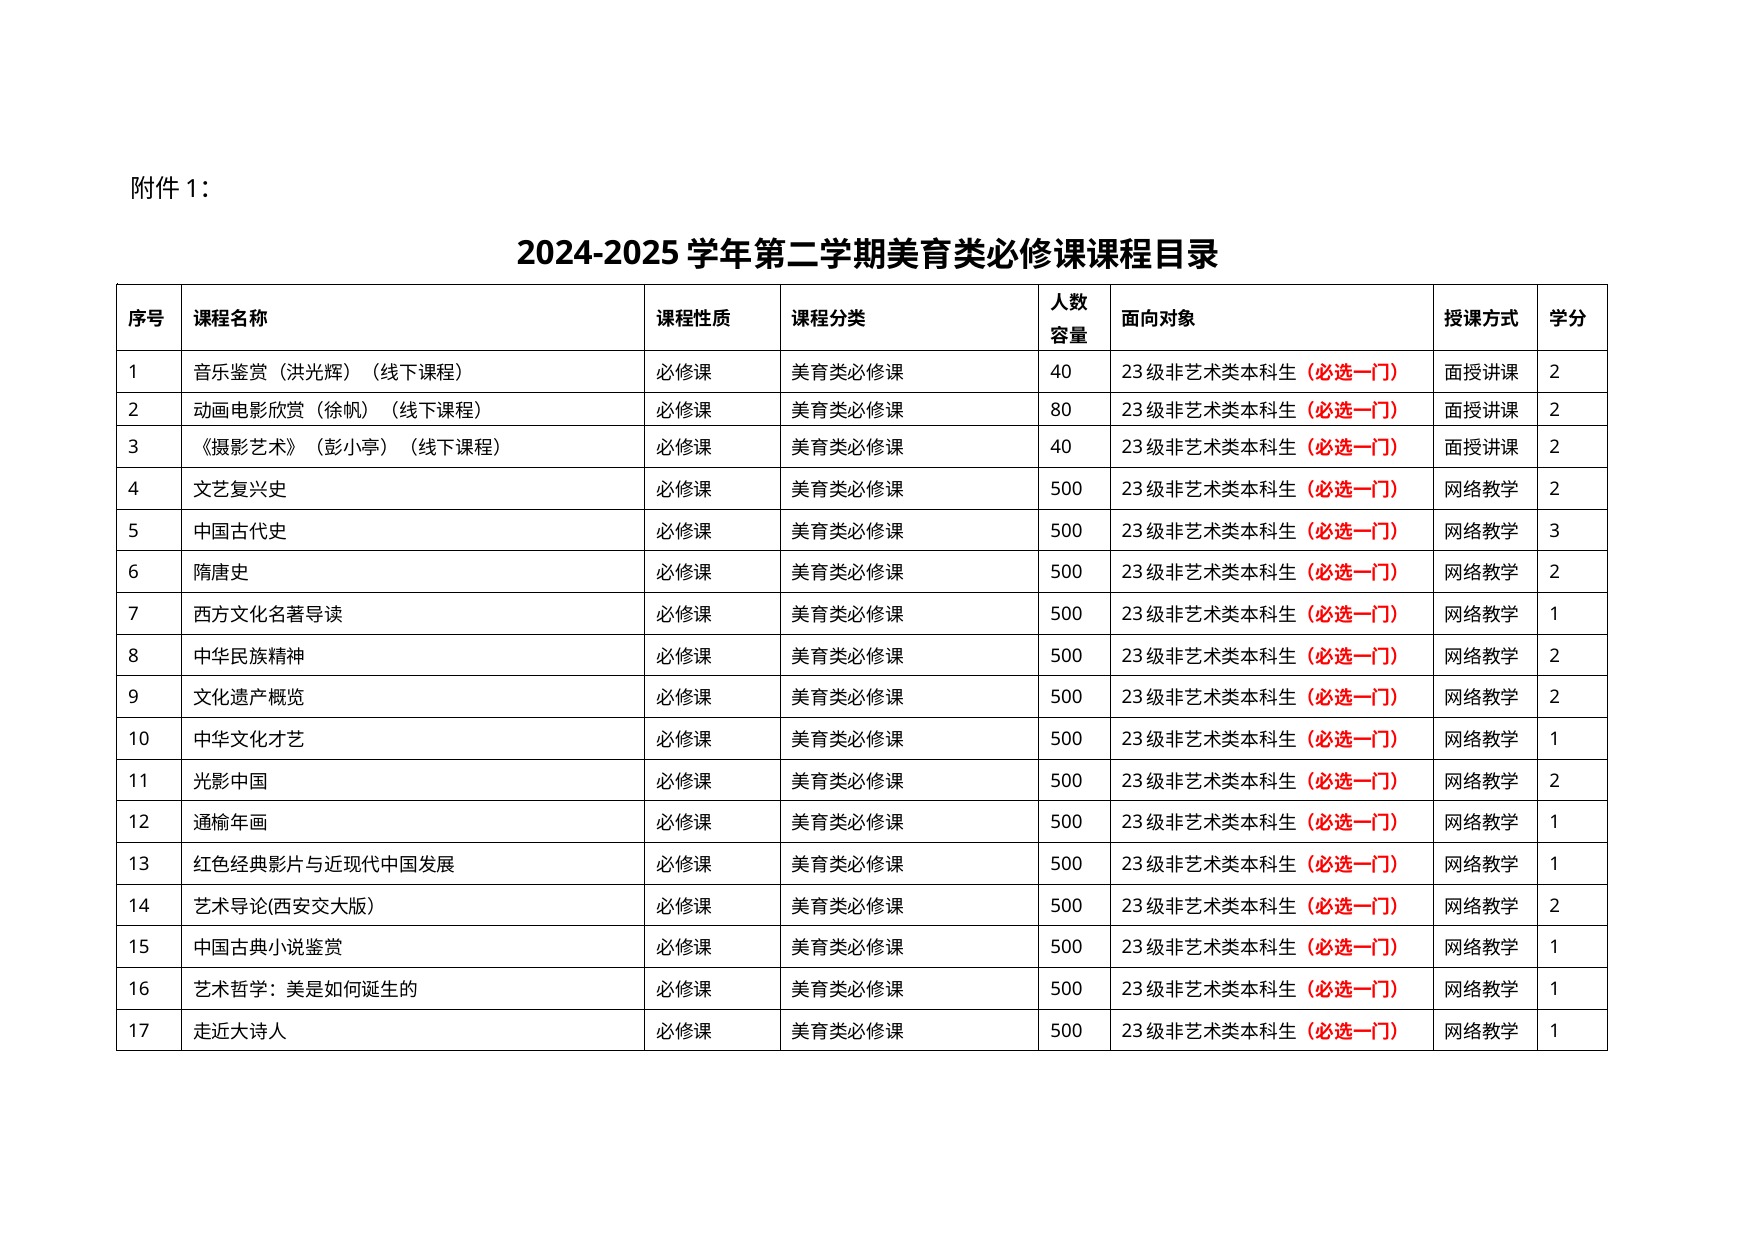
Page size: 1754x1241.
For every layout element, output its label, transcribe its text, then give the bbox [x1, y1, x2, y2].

table_cell 美育类必修课 [781, 676, 1038, 717]
table_cell 必修课 [645, 801, 780, 842]
table_cell 40 [1039, 351, 1110, 392]
table_cell 1 [1538, 718, 1607, 759]
table_cell 必修课 [645, 593, 780, 634]
table_cell 23级非艺术类本科生（必选一门） [1111, 426, 1433, 467]
table_cell 12 [117, 801, 181, 842]
table_cell 1 [1538, 801, 1607, 842]
table_cell 1 [1538, 926, 1607, 967]
table_cell 必修课 [645, 968, 780, 1009]
table_cell 23级非艺术类本科生（必选一门） [1111, 885, 1433, 925]
table_cell 必修课 [645, 393, 780, 425]
table_cell 500 [1039, 551, 1110, 592]
table_cell 必修课 [645, 843, 780, 884]
table_cell 13 [117, 843, 181, 884]
table_cell 必修课 [645, 510, 780, 550]
table_cell 网络教学 [1434, 676, 1537, 717]
table_cell 课程性质 [645, 285, 780, 350]
table_cell 500 [1039, 885, 1110, 925]
table_cell 课程分类 [781, 285, 1038, 350]
table_cell 授课方式 [1434, 285, 1537, 350]
table_cell 500 [1039, 1010, 1110, 1050]
table_cell 23级非艺术类本科生（必选一门） [1111, 843, 1433, 884]
table_cell 8 [117, 635, 181, 675]
table_cell 必修课 [645, 926, 780, 967]
table_cell 3 [117, 426, 181, 467]
table_cell 课程名称 [182, 285, 644, 350]
table_cell 序号 [117, 285, 181, 350]
table_cell 美育类必修课 [781, 760, 1038, 800]
table_cell 23级非艺术类本科生（必选一门） [1111, 760, 1433, 800]
table_cell 2 [1538, 351, 1607, 392]
table_cell 500 [1039, 718, 1110, 759]
text 附件1： [130, 154, 1624, 219]
table_cell 23级非艺术类本科生（必选一门） [1111, 635, 1433, 675]
table_cell 500 [1039, 468, 1110, 509]
table_cell 23级非艺术类本科生（必选一门） [1111, 718, 1433, 759]
table_header 2024-2025学年第二学期美育类必修课课程目录 [128, 219, 1607, 284]
table_cell 网络教学 [1434, 885, 1537, 925]
table_cell 500 [1039, 510, 1110, 550]
table_cell 必修课 [645, 885, 780, 925]
table_cell 面向对象 [1111, 285, 1433, 350]
table_cell 美育类必修课 [781, 968, 1038, 1009]
table_cell 美育类必修课 [781, 468, 1038, 509]
table_cell 23级非艺术类本科生（必选一门） [1111, 1010, 1433, 1050]
table_cell 网络教学 [1434, 1010, 1537, 1050]
table_cell 1 [1538, 1010, 1607, 1050]
table_cell 音乐鉴赏（洪光辉）（线下课程） [182, 351, 644, 392]
table_cell 必修课 [645, 1010, 780, 1050]
table_cell 17 [117, 1010, 181, 1050]
table_cell 美育类必修课 [781, 801, 1038, 842]
table_cell 500 [1039, 843, 1110, 884]
table_cell 必修课 [645, 426, 780, 467]
table_cell 2 [1538, 676, 1607, 717]
table_cell 23级非艺术类本科生（必选一门） [1111, 676, 1433, 717]
table_cell 走近大诗人 [182, 1010, 644, 1050]
table_cell 23级非艺术类本科生（必选一门） [1111, 551, 1433, 592]
table_cell 23级非艺术类本科生（必选一门） [1111, 351, 1433, 392]
table_cell 艺术导论(西安交大版） [182, 885, 644, 925]
table_cell 网络教学 [1434, 551, 1537, 592]
table_cell 《摄影艺术》（彭小亭）（线下课程） [182, 426, 644, 467]
table_cell 美育类必修课 [781, 1010, 1038, 1050]
table_cell 500 [1039, 968, 1110, 1009]
table_cell 23级非艺术类本科生（必选一门） [1111, 593, 1433, 634]
table_cell 6 [117, 551, 181, 592]
table_cell 500 [1039, 760, 1110, 800]
table_cell 中国古典小说鉴赏 [182, 926, 644, 967]
table_cell 500 [1039, 593, 1110, 634]
table_cell 美育类必修课 [781, 926, 1038, 967]
table_cell 西方文化名著导读 [182, 593, 644, 634]
table_cell 美育类必修课 [781, 718, 1038, 759]
table_cell 7 [117, 593, 181, 634]
table_cell 2 [1538, 635, 1607, 675]
table_cell 23级非艺术类本科生（必选一门） [1111, 801, 1433, 842]
table_cell 9 [117, 676, 181, 717]
table_cell 面授讲课 [1434, 426, 1537, 467]
table_cell 23级非艺术类本科生（必选一门） [1111, 926, 1433, 967]
table_cell 10 [117, 718, 181, 759]
table_cell 通榆年画 [182, 801, 644, 842]
table_cell 面授讲课 [1434, 393, 1537, 425]
table_cell 2 [1538, 885, 1607, 925]
table_cell 人数 容量 [1039, 285, 1110, 350]
table_cell 美育类必修课 [781, 393, 1038, 425]
table_cell 2 [1538, 551, 1607, 592]
table_cell 2 [1538, 426, 1607, 467]
table_cell 动画电影欣赏（徐帆）（线下课程） [182, 393, 644, 425]
table_cell 中华文化才艺 [182, 718, 644, 759]
table_cell 2 [1538, 760, 1607, 800]
table_cell 网络教学 [1434, 926, 1537, 967]
table_cell 500 [1039, 676, 1110, 717]
table_cell 网络教学 [1434, 635, 1537, 675]
table_cell 500 [1039, 801, 1110, 842]
table_cell 3 [1538, 510, 1607, 550]
table_cell 1 [1538, 843, 1607, 884]
table_cell 网络教学 [1434, 718, 1537, 759]
table_cell 必修课 [645, 676, 780, 717]
table_cell 网络教学 [1434, 760, 1537, 800]
table_cell 学分 [1538, 285, 1607, 350]
table_cell 美育类必修课 [781, 551, 1038, 592]
table_cell 23级非艺术类本科生（必选一门） [1111, 468, 1433, 509]
table_cell 美育类必修课 [781, 635, 1038, 675]
table_cell 网络教学 [1434, 510, 1537, 550]
table_cell 必修课 [645, 351, 780, 392]
table_cell 500 [1039, 926, 1110, 967]
table_cell 中华民族精神 [182, 635, 644, 675]
table_cell 23级非艺术类本科生（必选一门） [1111, 393, 1433, 425]
table_cell 16 [117, 968, 181, 1009]
table_cell 1 [117, 351, 181, 392]
table_cell 隋唐史 [182, 551, 644, 592]
table_cell 11 [117, 760, 181, 800]
table_cell 1 [1538, 968, 1607, 1009]
table_cell 40 [1039, 426, 1110, 467]
table_cell 必修课 [645, 468, 780, 509]
table_cell 4 [117, 468, 181, 509]
table_cell 文艺复兴史 [182, 468, 644, 509]
table_cell 文化遗产概览 [182, 676, 644, 717]
table_cell 红色经典影片与近现代中国发展 [182, 843, 644, 884]
table_cell 美育类必修课 [781, 843, 1038, 884]
table_cell 2 [1538, 393, 1607, 425]
table_cell 15 [117, 926, 181, 967]
table_cell 中国古代史 [182, 510, 644, 550]
table_cell 美育类必修课 [781, 885, 1038, 925]
table_cell 23级非艺术类本科生（必选一门） [1111, 968, 1433, 1009]
table_cell 2 [1538, 468, 1607, 509]
table_cell 5 [117, 510, 181, 550]
table_cell 艺术哲学：美是如何诞生的 [182, 968, 644, 1009]
table_cell 网络教学 [1434, 593, 1537, 634]
table_cell 美育类必修课 [781, 351, 1038, 392]
table_cell 网络教学 [1434, 843, 1537, 884]
table_cell 网络教学 [1434, 968, 1537, 1009]
table_cell 14 [117, 885, 181, 925]
table_cell 必修课 [645, 760, 780, 800]
table_cell 500 [1039, 635, 1110, 675]
table_cell 1 [1538, 593, 1607, 634]
table_cell 2 [117, 393, 181, 425]
table_cell 美育类必修课 [781, 510, 1038, 550]
table_cell 网络教学 [1434, 468, 1537, 509]
table_cell 美育类必修课 [781, 593, 1038, 634]
table_cell 必修课 [645, 635, 780, 675]
table_cell 面授讲课 [1434, 351, 1537, 392]
table_cell 必修课 [645, 718, 780, 759]
table_cell 网络教学 [1434, 801, 1537, 842]
table_cell 光影中国 [182, 760, 644, 800]
table_cell 美育类必修课 [781, 426, 1038, 467]
table_cell 80 [1039, 393, 1110, 425]
table_cell 23级非艺术类本科生（必选一门） [1111, 510, 1433, 550]
table_cell 必修课 [645, 551, 780, 592]
